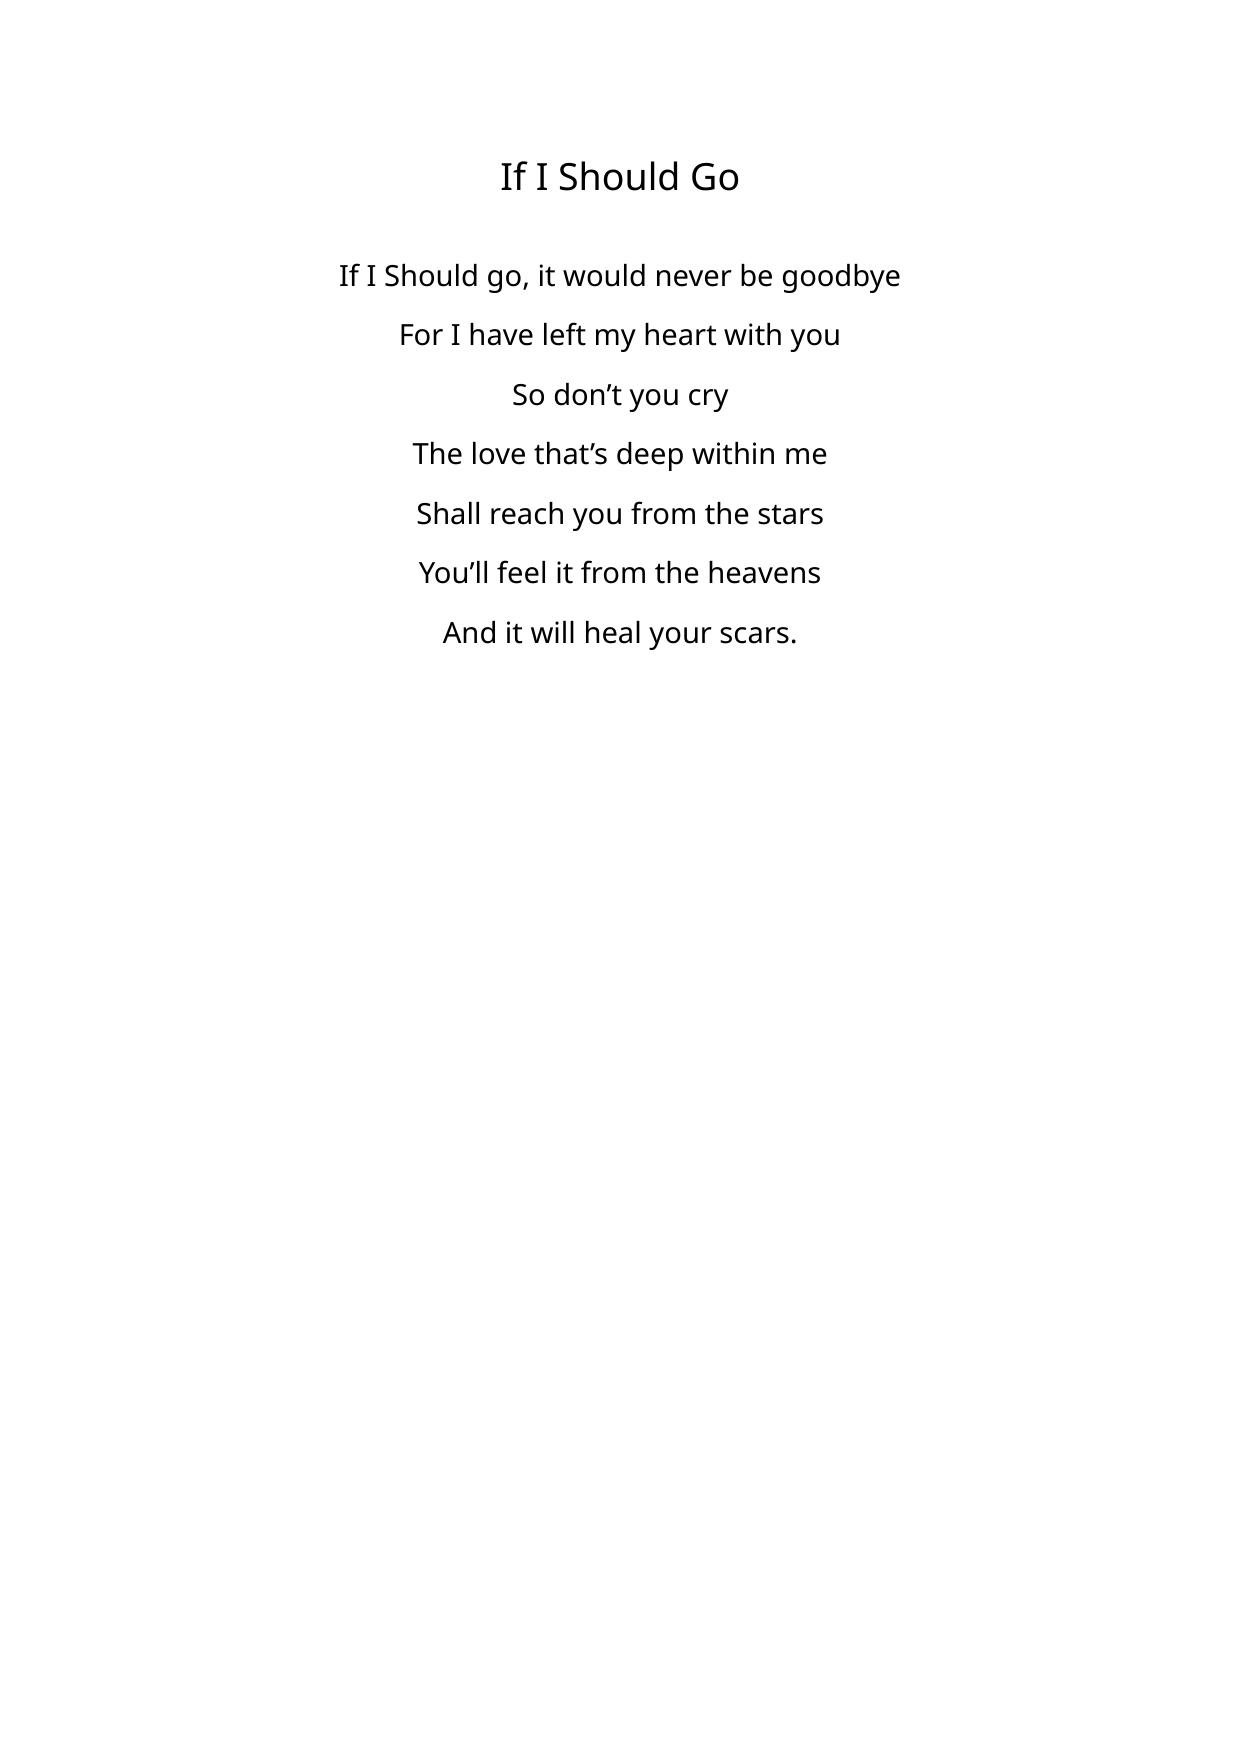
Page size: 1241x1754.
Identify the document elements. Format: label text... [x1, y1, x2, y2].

text If I Should Go [150, 150, 1090, 201]
text The love that’s deep within me [150, 433, 1090, 473]
text So don’t you cry [150, 374, 1090, 414]
text If I Should go, it would never be goodbye [150, 255, 1090, 295]
text You’ll feel it from the heavens [150, 552, 1090, 592]
text Shall reach you from the stars [150, 493, 1090, 533]
text And it will heal your scars. [150, 612, 1090, 652]
text For I have left my heart with you [150, 314, 1090, 354]
